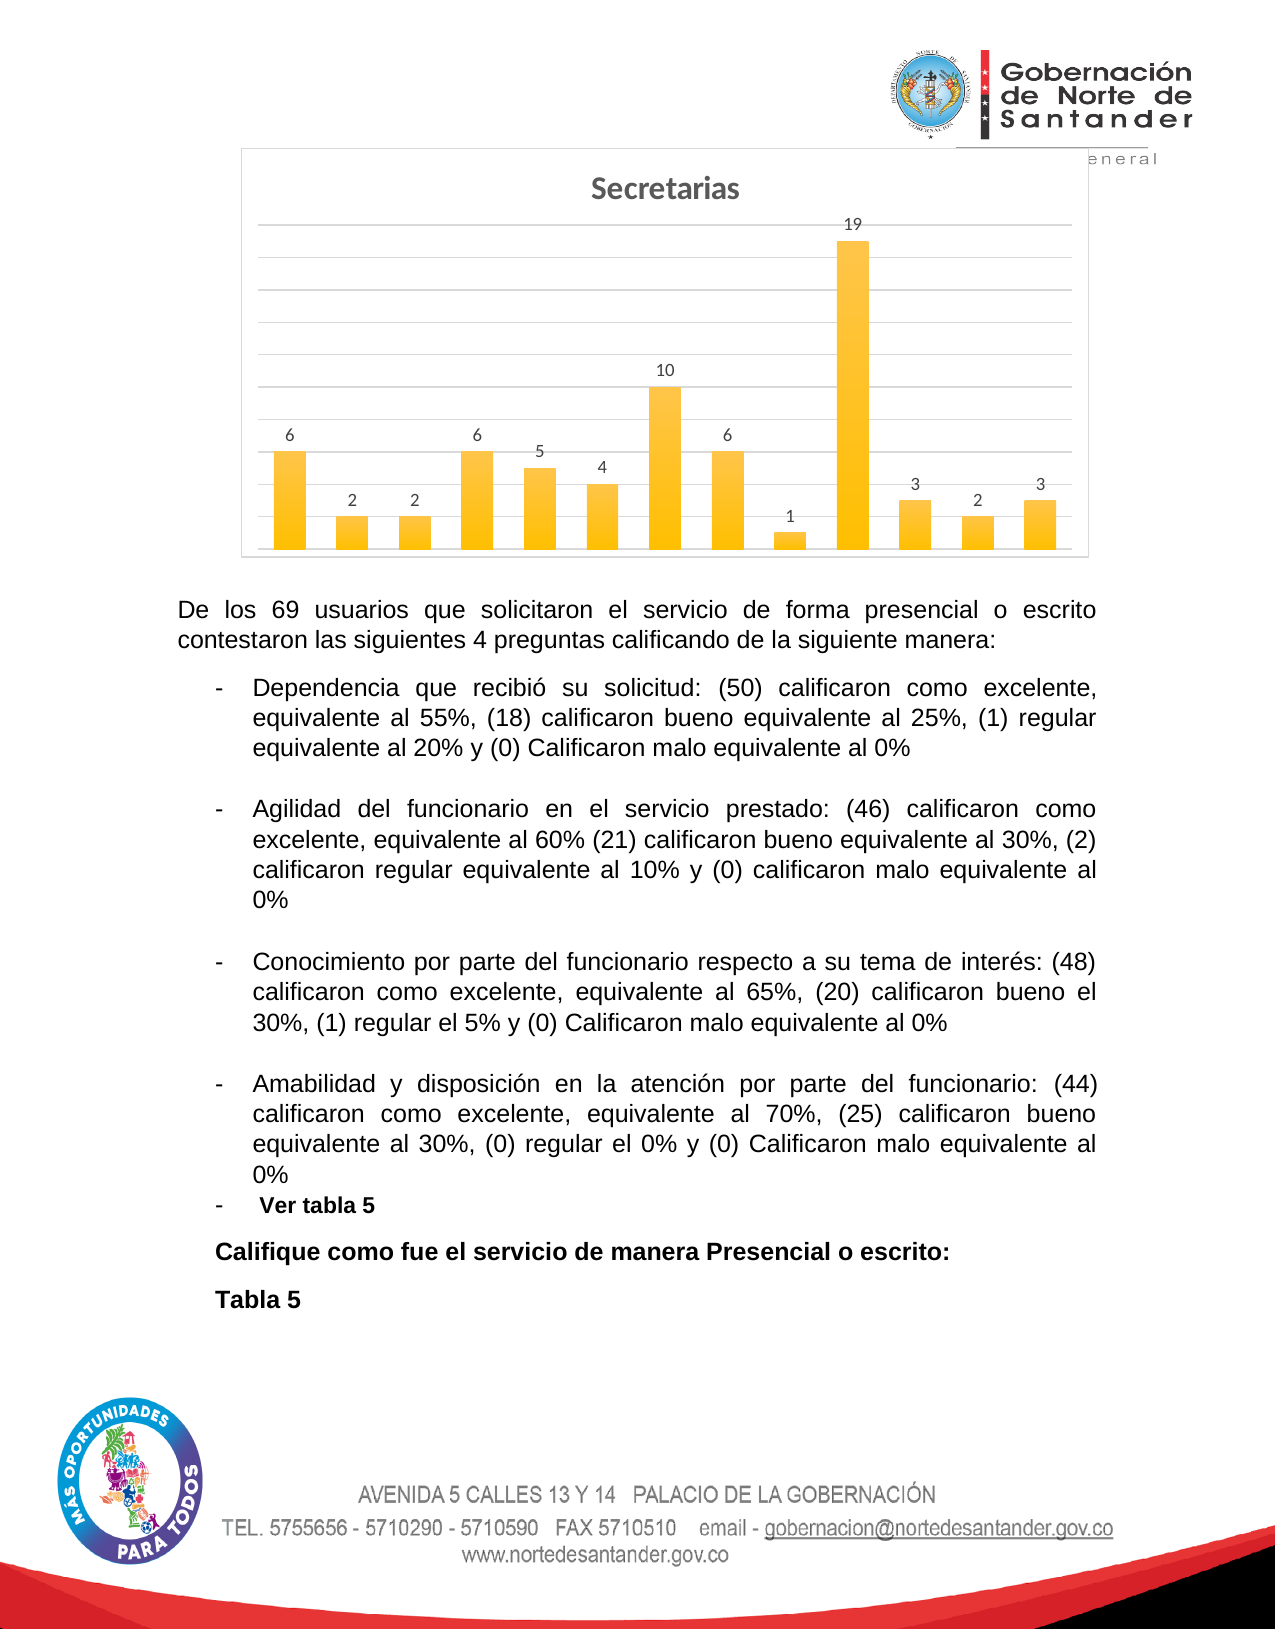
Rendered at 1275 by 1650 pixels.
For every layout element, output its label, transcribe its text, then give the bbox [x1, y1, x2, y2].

picture [0, 1386, 1275, 1629]
picture [859, 26, 1228, 191]
list Dependencia que recibió su solicitud: (50) calificaron como excelente, equivalente al 55%, (18) calificaron bueno equivalente al 25%, (1) regular equivalente al 20% y (0) Calificaron malo equivalente al 0% [215, 673, 1098, 762]
list Amabilidad y disposición en la atención por parte del funcionario: (44) calificaron como excelente, equivalente al 70%, (25) calificaron bueno equivalente al 30%, (0) regular el 0% y (0) Calificaron malo equivalente al 0% [215, 1069, 1098, 1189]
text Califique como fue el servicio de manera Presencial o escrito: [215, 1237, 1098, 1266]
text De los 69 usuarios que solicitaron el servicio de forma presencial o escrito contestaron las siguientes 4 preguntas calificando de la siguiente manera: [177, 595, 1098, 654]
list Agilidad del funcionario en el servicio prestado: (46) calificaron como excelente, equivalente al 60% (21) calificaron bueno equivalente al 30%, (2) calificaron regular equivalente al 10% y (0) calificaron malo equivalente al 0% [215, 794, 1098, 914]
text Tabla 5 [215, 1285, 1098, 1314]
list Ver tabla 5 [215, 1190, 1098, 1219]
list Conocimiento por parte del funcionario respecto a su tema de interés: (48) calificaron como excelente, equivalente al 65%, (20) calificaron bueno el 30%, (1) regular el 5% y (0) Calificaron malo equivalente al 0% [215, 947, 1098, 1037]
